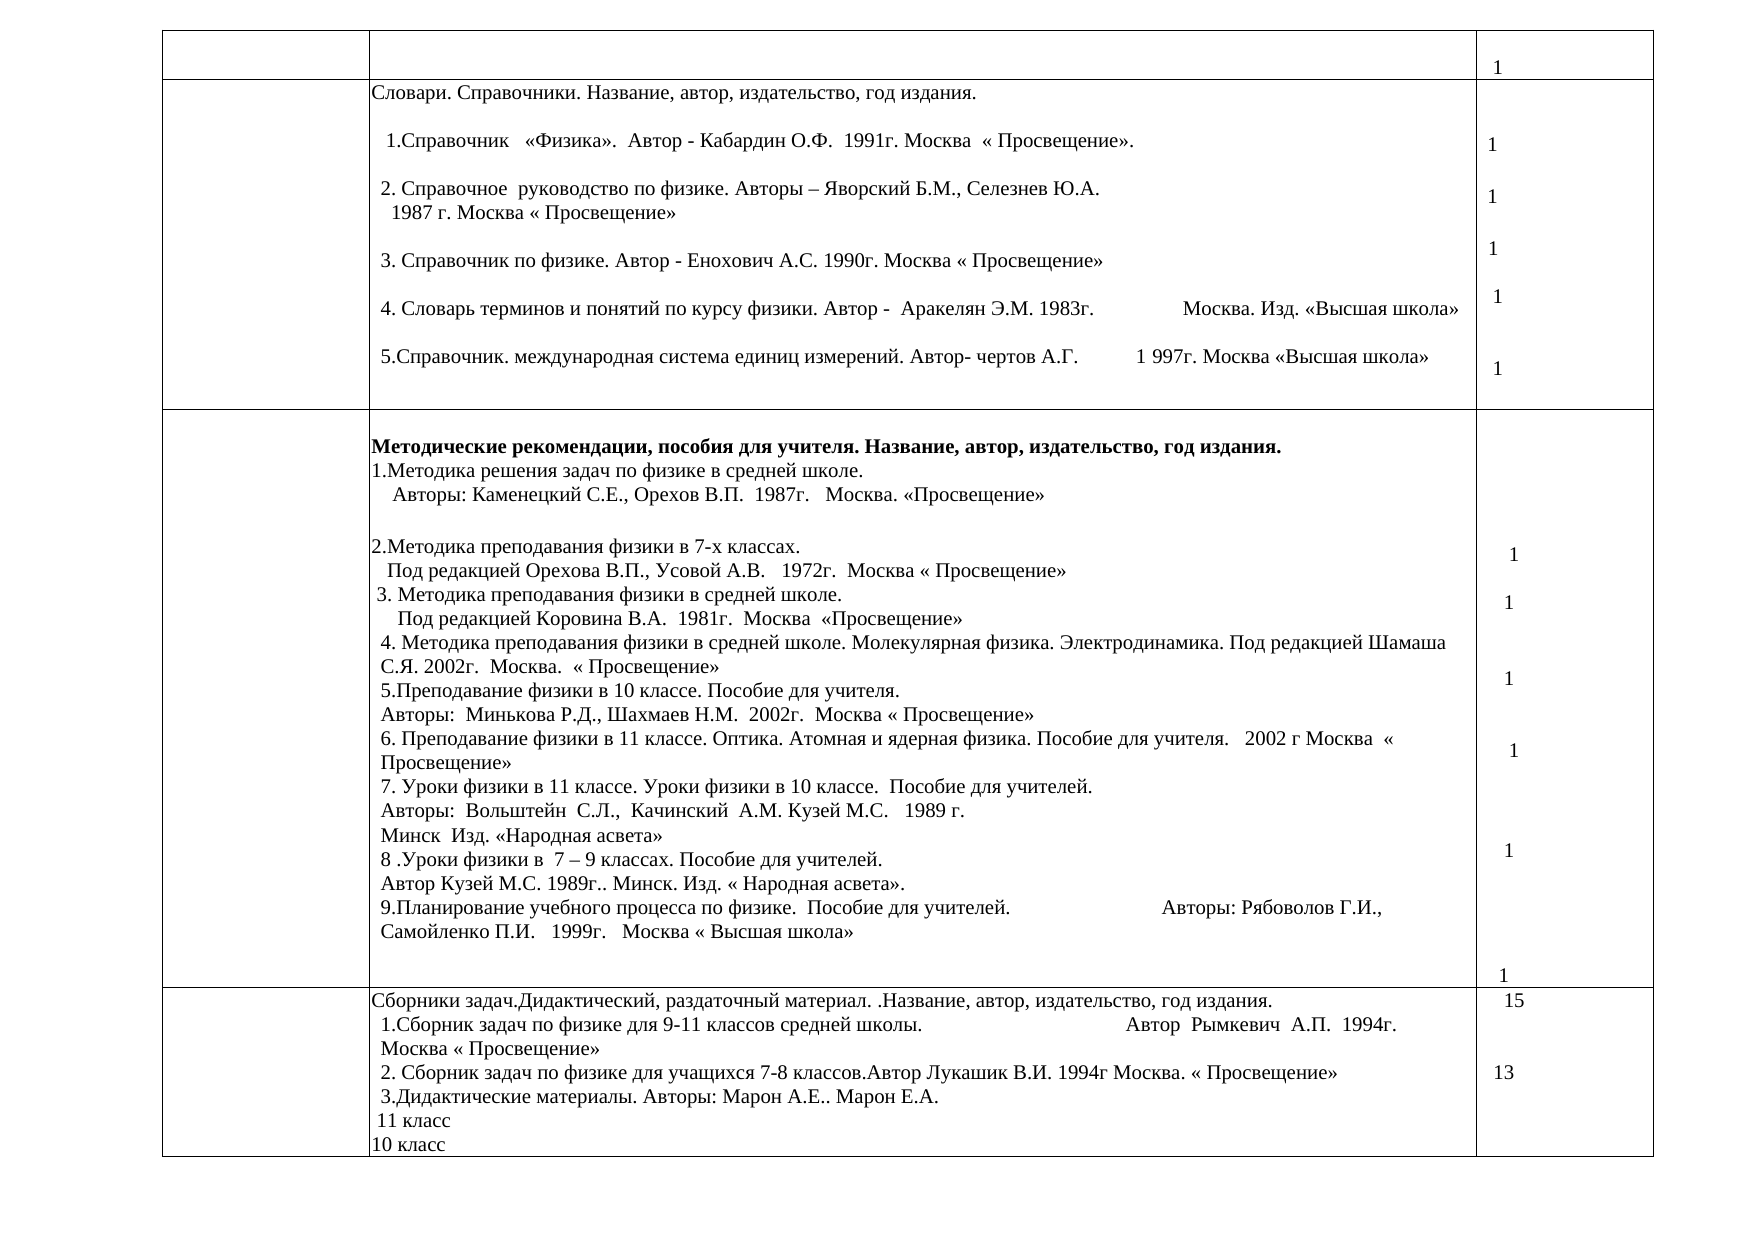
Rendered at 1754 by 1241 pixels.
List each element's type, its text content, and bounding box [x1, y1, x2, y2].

table_cell [163, 31, 369, 79]
table_cell Словари. Справочники. Название, автор, издательство, год издания. 1.Справочник «Физика». Автор - Кабардин О.Ф. 1991г. Москва « Просвещение». 2. Справочное руководство по физике. Авторы – Яворский Б.М., Селезнев Ю.А. 1987 г. Москва « Просвещение» 3. Справочник по физике. Автор - Енохович А.С. 1990г. Москва « Просвещение» 4. Словарь терминов и понятий по курсу физики. Автор - Аракелян Э.М. 1983г. Москва. Изд. «Высшая школа» 5.Справочник. международная система единиц измерений. Автор- чертов А.Г. 1 997г. Москва «Высшая школа» [370, 80, 1476, 408]
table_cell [370, 988, 1476, 1156]
table_cell 1 1 1 1 1 [1477, 80, 1653, 408]
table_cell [1477, 31, 1653, 79]
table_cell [370, 31, 1476, 79]
table_cell [163, 410, 369, 987]
table_cell 1 1 1 1 1 1 [1477, 410, 1653, 987]
table_cell 15 13 [1477, 988, 1653, 1156]
table_cell Методические рекомендации, пособия для учителя. Название, автор, издательство, год издания. 1.Методика решения задач по физике в средней школе. Авторы: Каменецкий С.Е., Орехов В.П. 1987г. Москва. «Просвещение» 2.Методика преподавания физики в 7-х классах. Под редакцией Орехова В.П., Усовой А.В. 1972г. Москва « Просвещение» 3. Методика преподавания физики в средней школе. Под редакцией Коровина В.А. 1981г. Москва «Просвещение» 4. Методика преподавания физики в средней школе. Молекулярная физика. Электродинамика. Под редакцией Шамаша С.Я. 2002г. Москва. « Просвещение» 5.Преподавание физики в 10 классе. Пособие для учителя. Авторы: Минькова Р.Д., Шахмаев Н.М. 2002г. Москва « Просвещение» 6. Преподавание физики в 11 классе. Оптика. Атомная и ядерная физика. Пособие для учителя. 2002 г Москва « Просвещение» 7. Уроки физики в 11 классе. Уроки физики в 10 классе. Пособие для учителей. Авторы: Вольштейн С.Л., Качинский А.М. Кузей М.С. 1989 г. Минск Изд. «Народная асвета» 8 .Уроки физики в 7 – 9 классах. Пособие для учителей. Автор Кузей М.С. 1989г.. Минск. Изд. « Народная асвета». 9.Планирование учебного процесса по физике. Пособие для учителей. Авторы: Рябоволов Г.И., Самойленко П.И. 1999г. Москва « Высшая школа» [370, 410, 1476, 987]
table_cell [163, 80, 369, 408]
table_cell [163, 988, 369, 1156]
